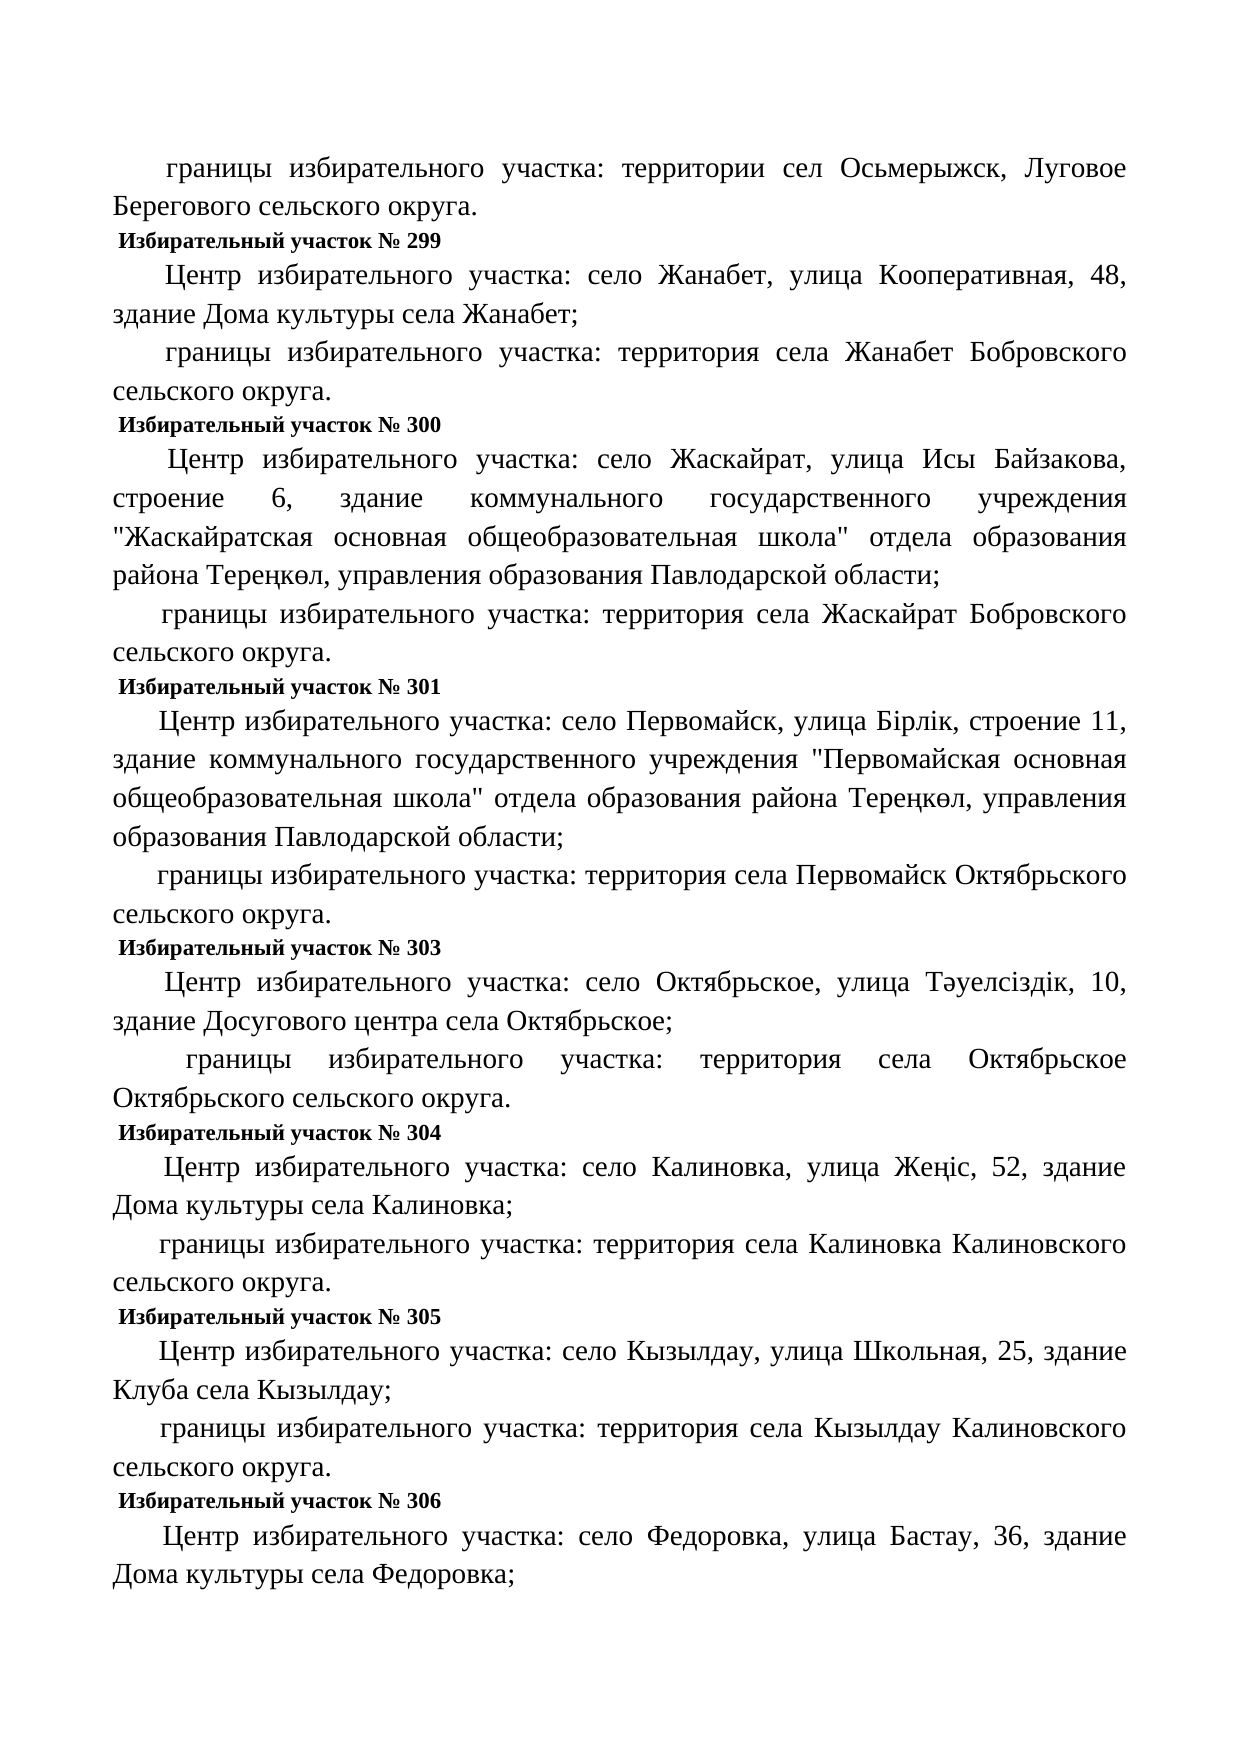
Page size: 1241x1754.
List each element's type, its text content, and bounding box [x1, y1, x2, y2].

text Избирательный участок № 301 [112, 673, 1128, 699]
text Избирательный участок № 306 [112, 1487, 1128, 1514]
text границы избирательного участка: территории сел Осьмерыжск, Луговое Берегового сельского округа. [112, 150, 1128, 222]
text Центр избирательного участка: село Федоровка, улица Бастау, 36, здание Дома культуры села Федоровка; [112, 1518, 1128, 1590]
text границы избирательного участка: территория села Жанабет Бобровского сельского округа. [112, 334, 1128, 406]
text Избирательный участок № 304 [112, 1119, 1128, 1145]
text границы избирательного участка: территория села Калиновка Калиновского сельского округа. [112, 1226, 1128, 1298]
text Центр избирательного участка: село Жаскайрат, улица Исы Байзакова, строение 6, здание коммунального государственного учреждения "Жаскайратская основная общеобразовательная школа" отдела образования района Тереңкөл, управления образования Павлодарской области; [112, 442, 1128, 591]
text Центр избирательного участка: село Октябрьское, улица Тәуелсіздік, 10, здание Досугового центра села Октябрьское; [112, 964, 1128, 1037]
text Избирательный участок № 305 [112, 1303, 1128, 1329]
text Избирательный участок № 299 [112, 227, 1128, 253]
text Центр избирательного участка: село Кызылдау, улица Школьная, 25, здание Клуба села Кызылдау; [112, 1333, 1128, 1405]
text границы избирательного участка: территория села Кызылдау Калиновского сельского округа. [112, 1410, 1128, 1482]
text Центр избирательного участка: село Первомайск, улица Бірлік, строение 11, здание коммунального государственного учреждения "Первомайская основная общеобразовательная школа" отдела образования района Тереңкөл, управления образования Павлодарской области; [112, 703, 1128, 852]
text границы избирательного участка: территория села Октябрьское Октябрьского сельского округа. [112, 1042, 1128, 1114]
text Центр избирательного участка: село Калиновка, улица Жеңіс, 52, здание Дома культуры села Калиновка; [112, 1149, 1128, 1221]
text Центр избирательного участка: село Жанабет, улица Кооперативная, 48, здание Дома культуры села Жанабет; [112, 257, 1128, 329]
text Избирательный участок № 300 [112, 411, 1128, 438]
text границы избирательного участка: территория села Первомайск Октябрьского сельского округа. [112, 857, 1128, 929]
text границы избирательного участка: территория села Жаскайрат Бобровского сельского округа. [112, 596, 1128, 668]
text Избирательный участок № 303 [112, 934, 1128, 961]
